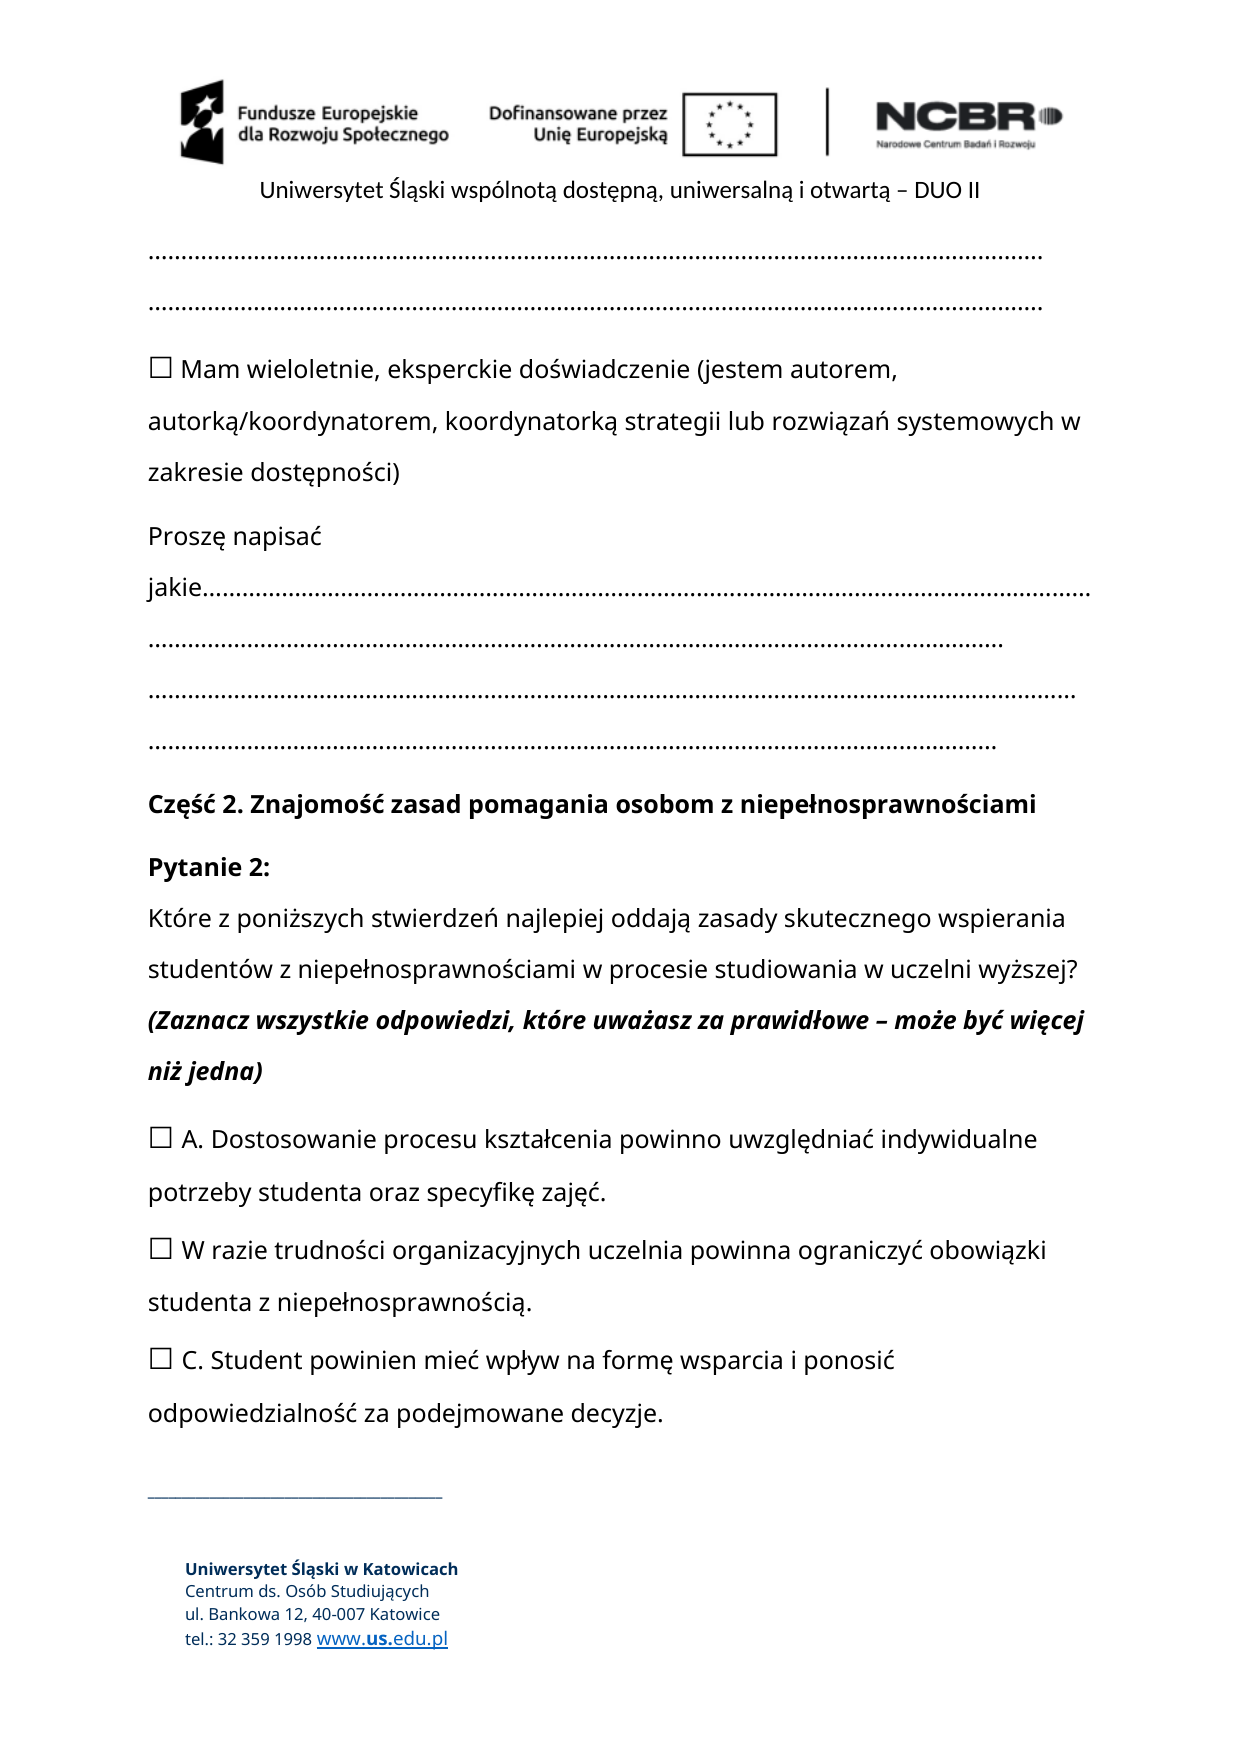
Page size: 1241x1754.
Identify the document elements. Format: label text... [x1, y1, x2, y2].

text Mam wieloletnie, eksperckie doświadczenie (jestem autorem, autorką/koordynatorem, koordynatorką strategii lub rozwiązań systemowych w zakresie dostępności) [148, 347, 1093, 489]
text Część 2. Znajomość zasad pomagania osobom z niepełnosprawnościami [148, 786, 1093, 820]
text Pytanie 2: Które z poniższych stwierdzeń najlepiej oddają zasady skutecznego wspierania studentów z niepełnosprawnościami w procesie studiowania w uczelni wyższej? (Zaznacz wszystkie odpowiedzi, które uważasz za prawidłowe – może być więcej niż jedna) [148, 850, 1093, 1088]
text Proszę napisać jakie………………………………………………………………………………………………………………………………………………………………………………………………………………………………………….……………………………………………………………………………………………………………………………………………………………………………………………………………………………………………… [148, 518, 1093, 757]
picture [147, 73, 1093, 175]
